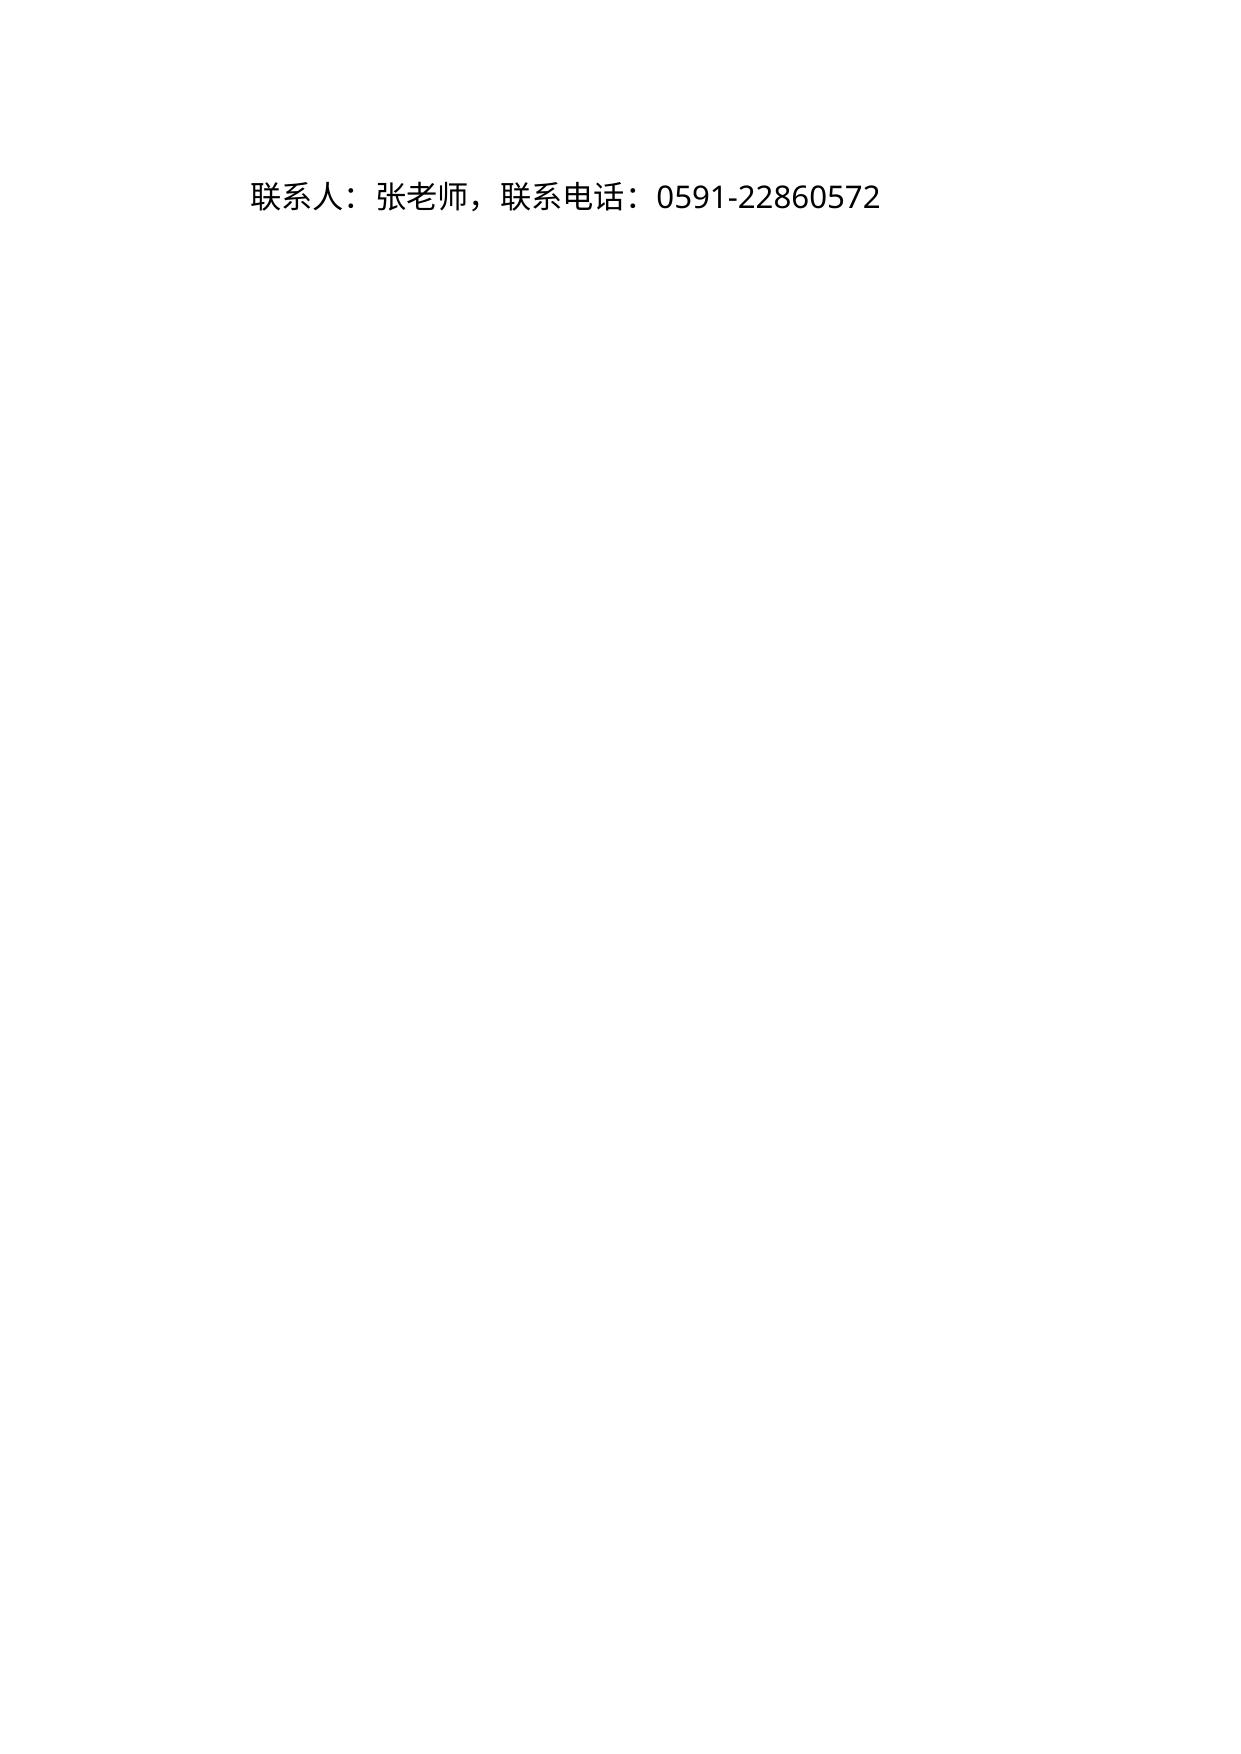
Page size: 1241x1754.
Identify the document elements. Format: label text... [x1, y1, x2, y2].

text 联系人：张老师，联系电话：0591-22860572 [187, 162, 1053, 227]
